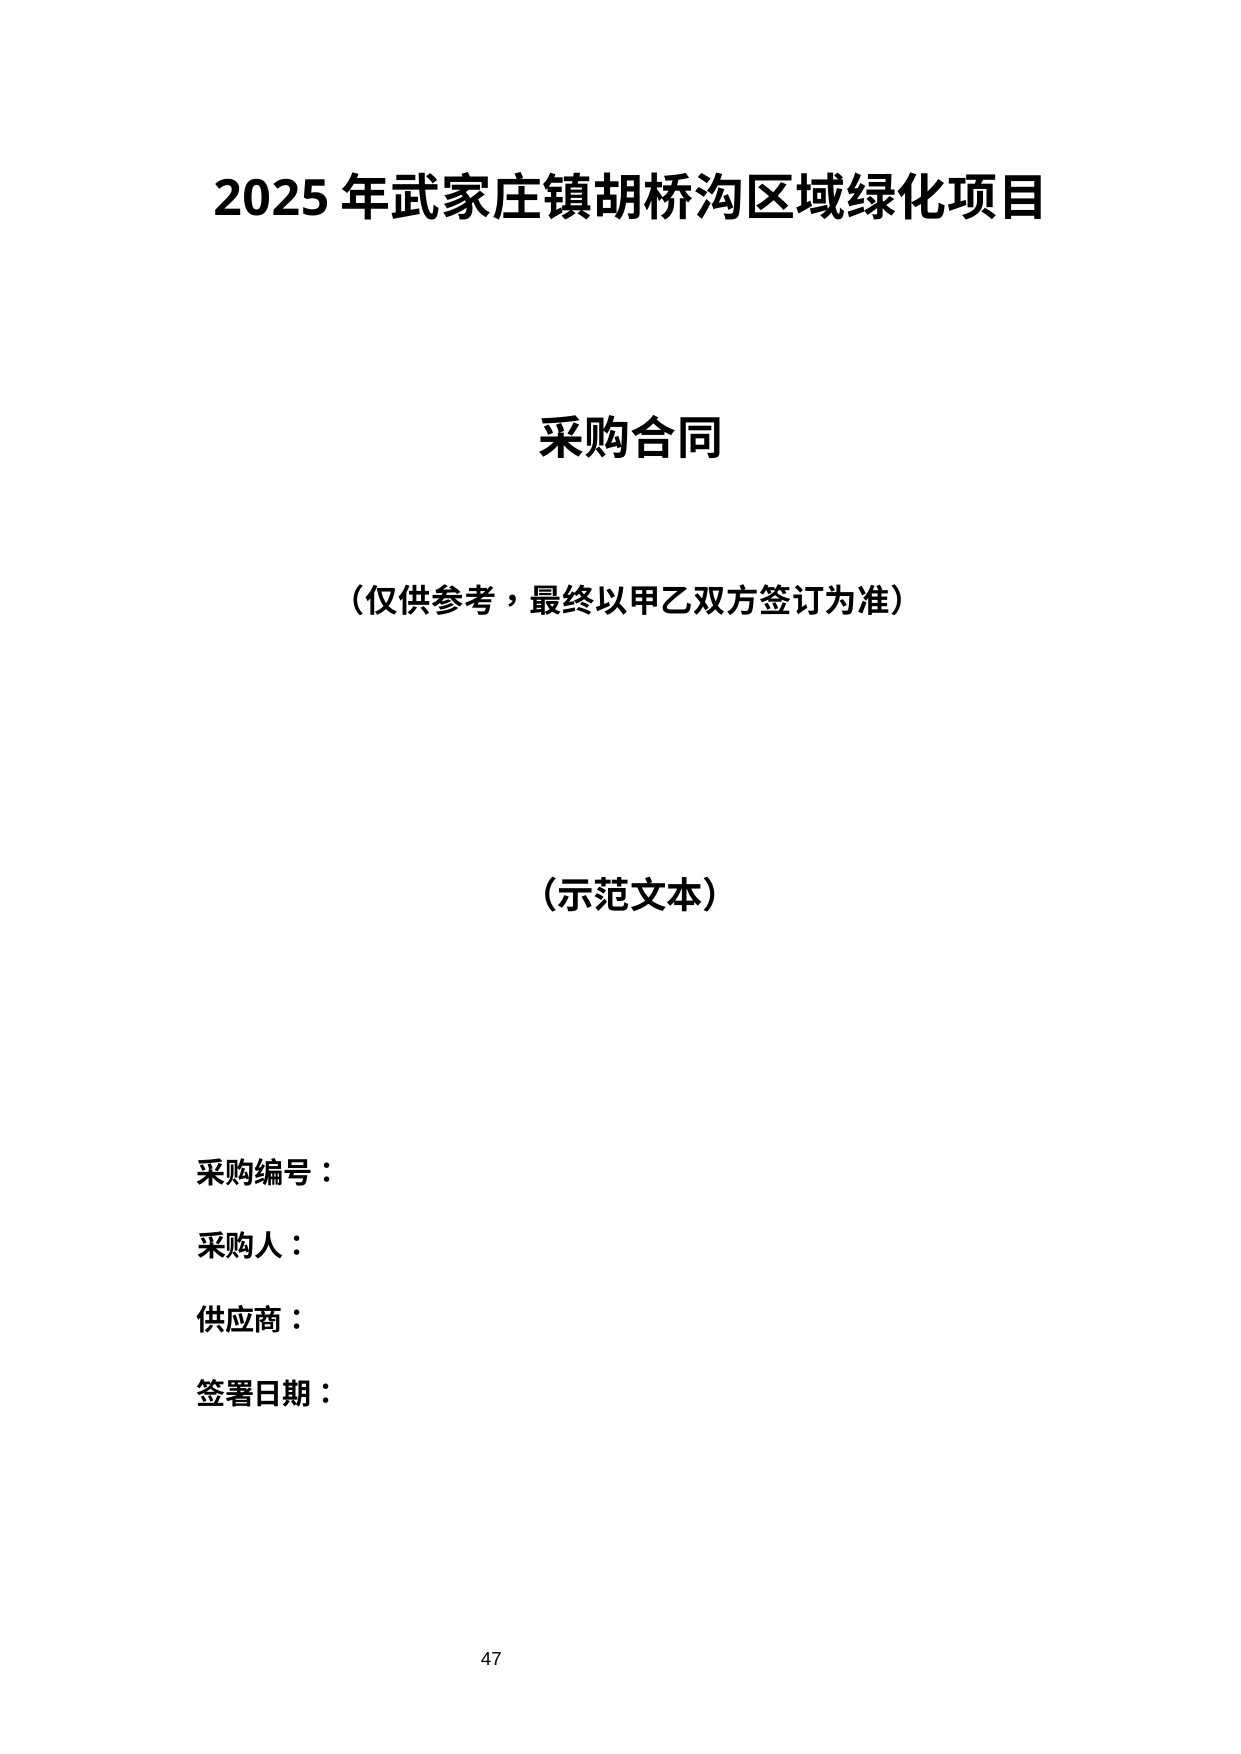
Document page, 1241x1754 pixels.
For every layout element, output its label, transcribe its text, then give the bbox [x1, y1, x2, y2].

text 签署日期： [196, 1375, 1113, 1412]
text 采购合同 [148, 406, 1113, 468]
text 采购编号： [196, 1155, 1113, 1191]
text （示范文本） [521, 872, 1113, 918]
text （仅供参考，最终以甲乙双方签订为准） [333, 581, 1113, 621]
text 采购人： [197, 1227, 1113, 1263]
text 供应商： [196, 1301, 1113, 1338]
text 2025年武家庄镇胡桥沟区域绿化项目 [148, 157, 1113, 230]
